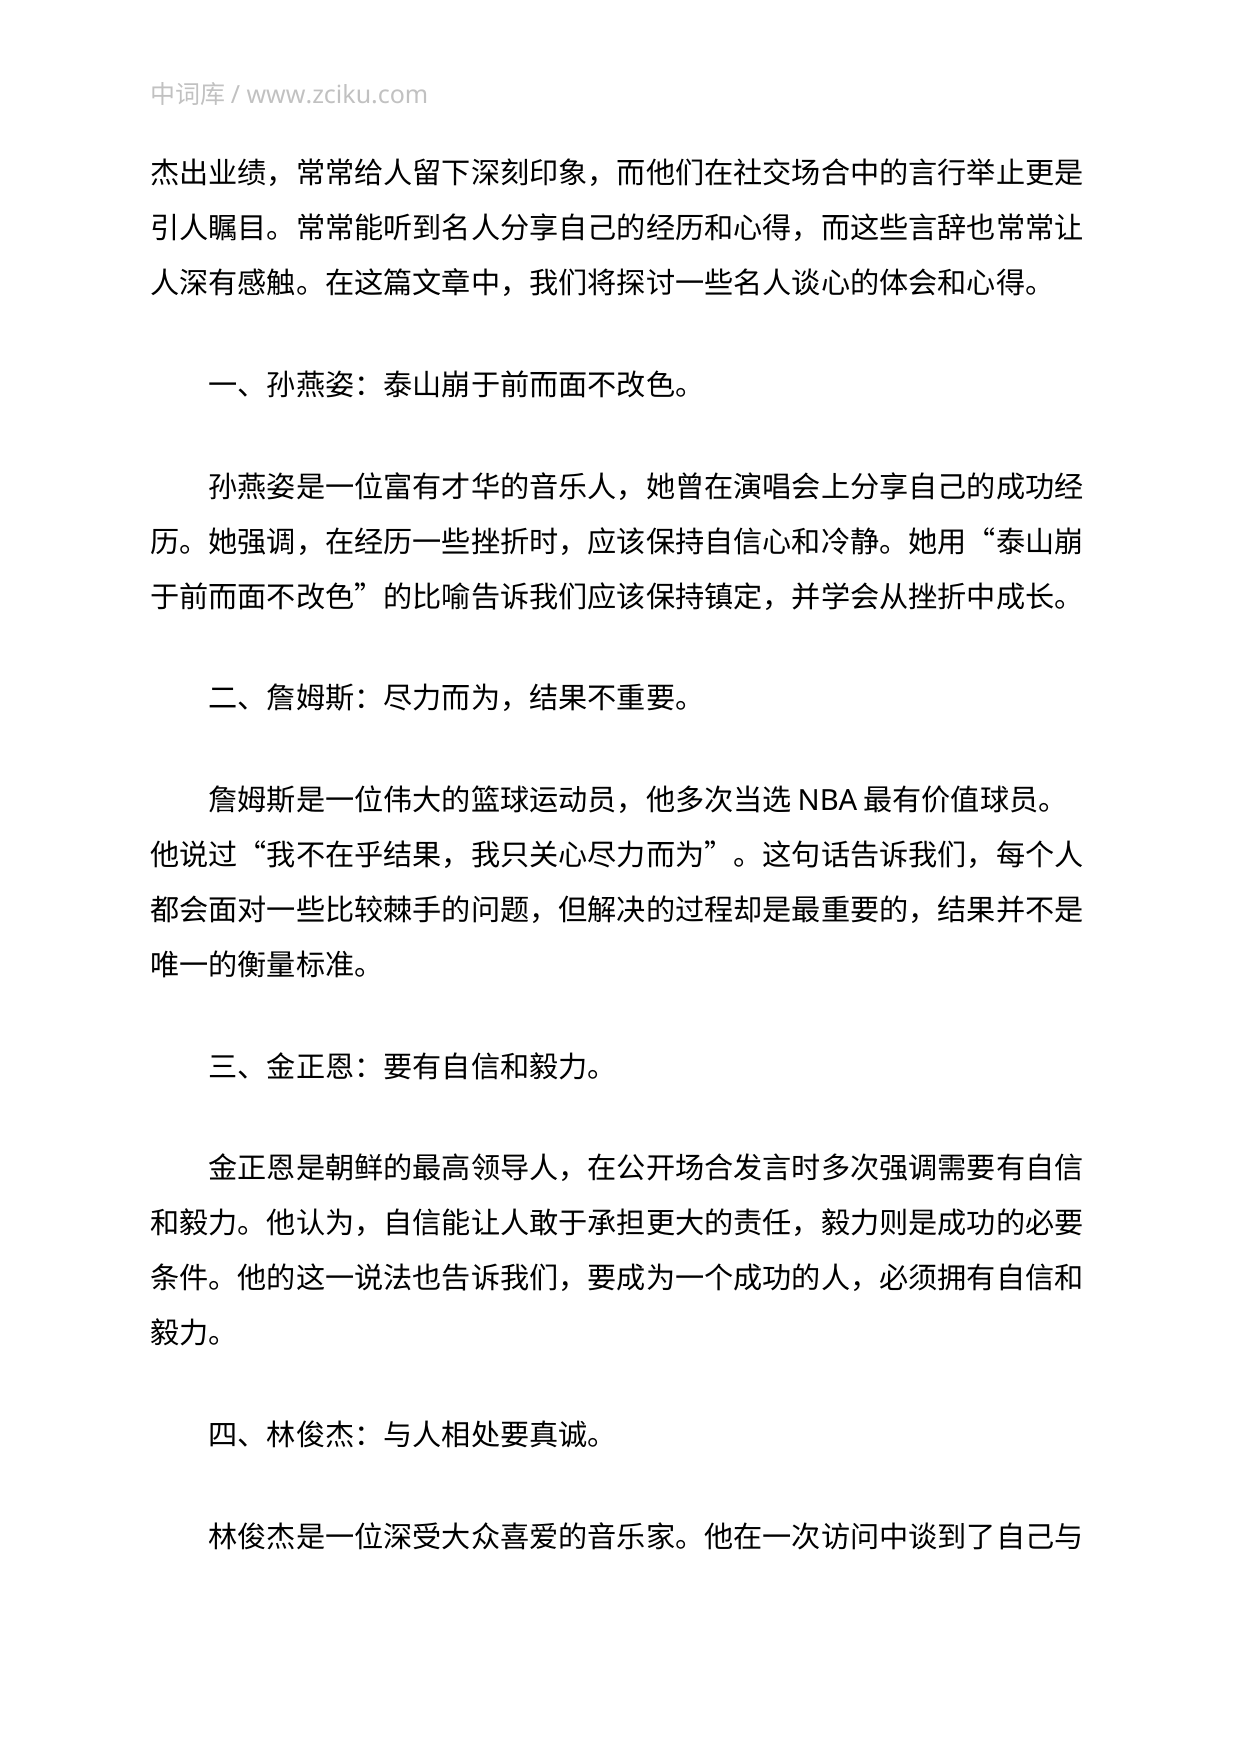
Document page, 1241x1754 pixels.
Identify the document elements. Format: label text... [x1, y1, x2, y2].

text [150, 150, 1090, 302]
text 一、孙燕姿：泰山崩于前而面不改色。 [150, 362, 1090, 404]
text 詹姆斯是一位伟大的篮球运动员，他多次当选NBA最有价值球员。他说过“我不在乎结果，我只关心尽力而为”。这句话告诉我们，每个人都会面对一些比较棘手的问题，但解决的过程却是最重要的，结果并不是唯一的衡量标准。 [150, 777, 1090, 984]
text 孙燕姿是一位富有才华的音乐人，她曾在演唱会上分享自己的成功经历。她强调，在经历一些挫折时，应该保持自信心和冷静。她用“泰山崩于前而面不改色”的比喻告诉我们应该保持镇定，并学会从挫折中成长。 [150, 463, 1090, 615]
text 三、金正恩：要有自信和毅力。 [150, 1043, 1090, 1086]
text 四、林俊杰：与人相处要真诚。 [150, 1411, 1090, 1454]
text 二、詹姆斯：尽力而为，结果不重要。 [150, 675, 1090, 717]
text 金正恩是朝鲜的最高领导人，在公开场合发言时多次强调需要有自信和毅力。他认为，自信能让人敢于承担更大的责任，毅力则是成功的必要条件。他的这一说法也告诉我们，要成为一个成功的人，必须拥有自信和毅力。 [150, 1145, 1090, 1352]
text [150, 1513, 1090, 1556]
